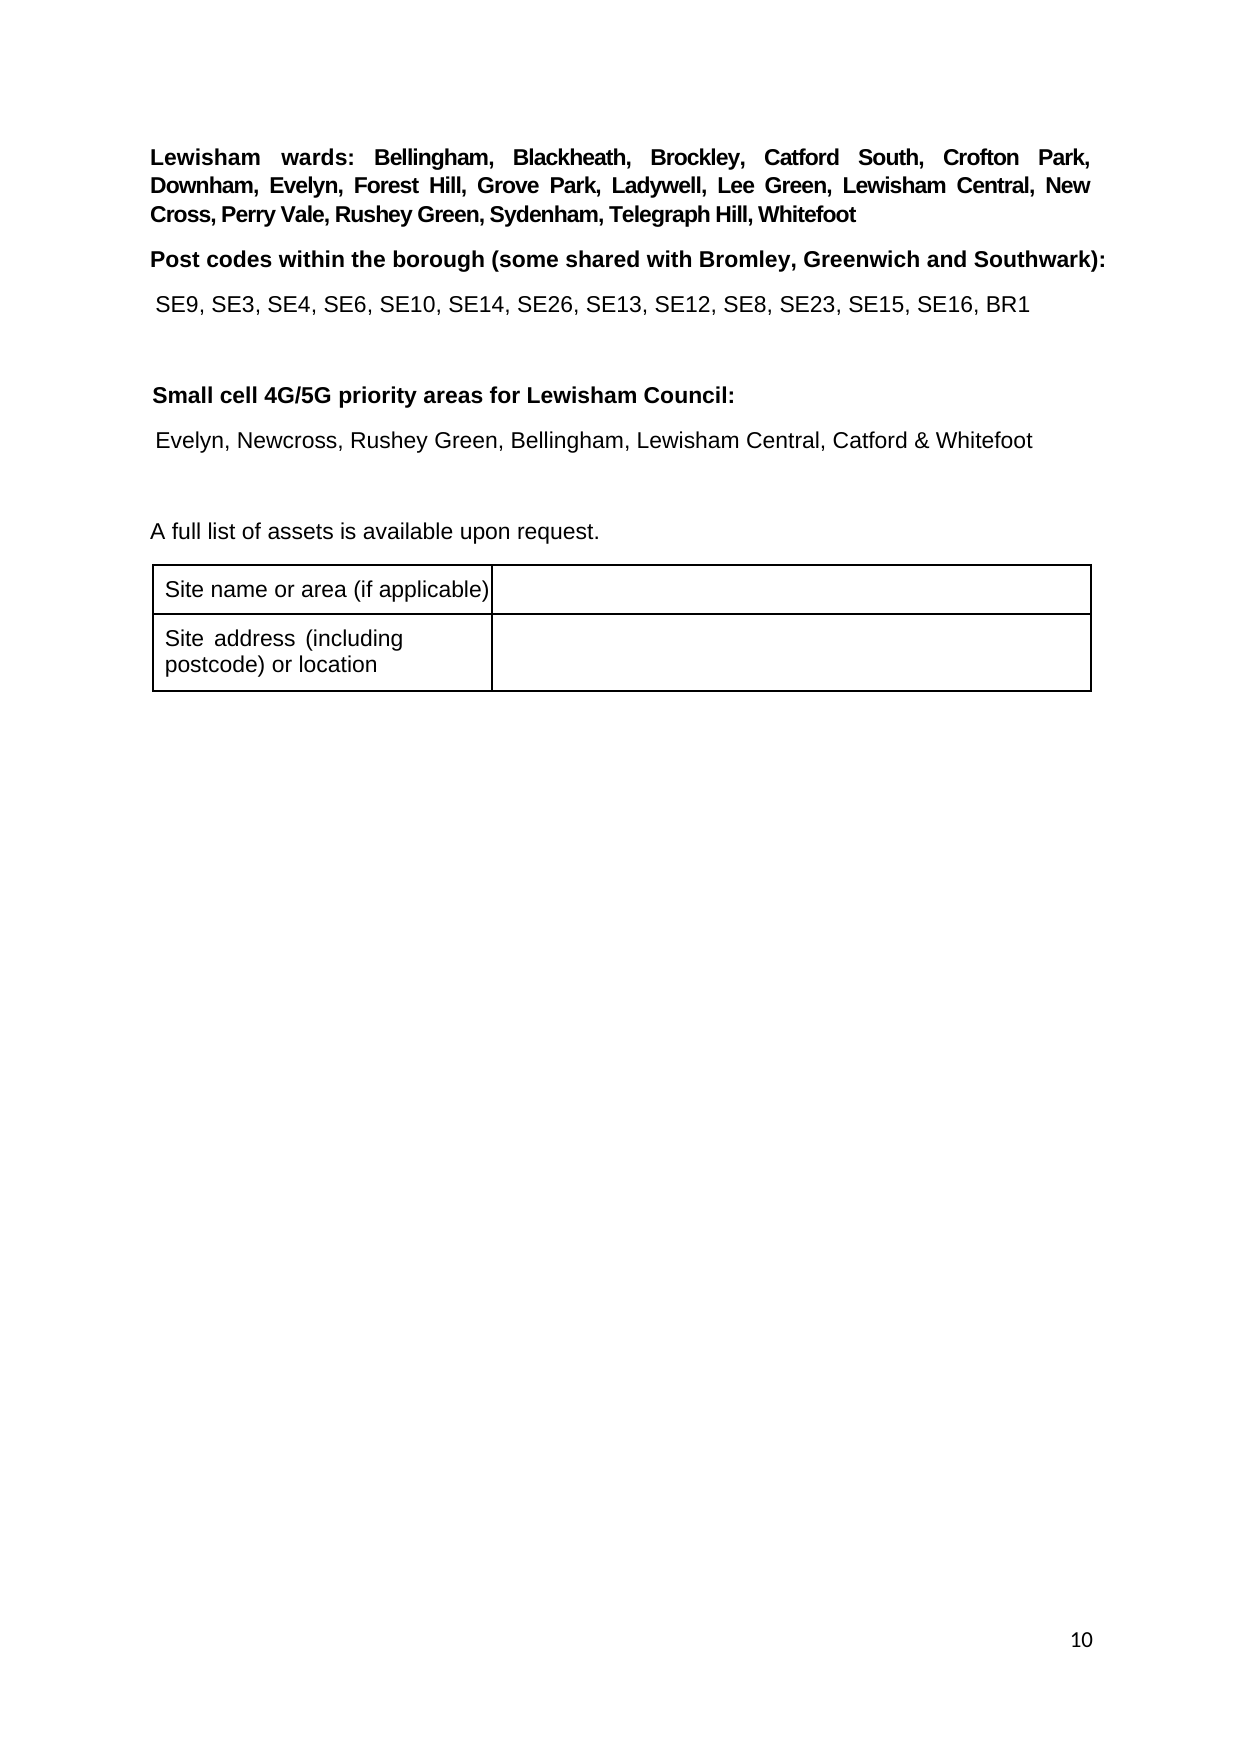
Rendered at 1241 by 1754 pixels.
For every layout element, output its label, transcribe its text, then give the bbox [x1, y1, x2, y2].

text SE9, SE3, SE4, SE6, SE10, SE14, SE26, SE13, SE12, SE8, SE23, SE15, SE16, BR1 [155, 291, 1146, 317]
table_header Site name or area (if applicable) [154, 566, 491, 613]
table_cell Site address (including postcode) or location [154, 615, 491, 690]
table_header [493, 566, 1090, 613]
subtitle Post codes within the borough (some shared with Bromley, Greenwich and Southwark): [150, 246, 1146, 272]
text Evelyn, Newcross, Rushey Green, Bellingham, Lewisham Central, Catford & Whitefoot [155, 427, 1146, 453]
table_cell [493, 615, 1090, 690]
text A full list of assets is available upon request. [150, 518, 1146, 544]
text Lewisham wards: Bellingham, Blackheath, Brockley, Catford South, Crofton Park, Downham, Evelyn, Forest Hill, Grove Park, Ladywell, Lee Green, Lewisham Central, New Cross, Perry Vale, Rushey Green, Sydenham, Telegraph Hill, Whitefoot [150, 144, 1091, 227]
text Small cell 4G/5G priority areas for Lewisham Council: [77, 382, 1146, 408]
